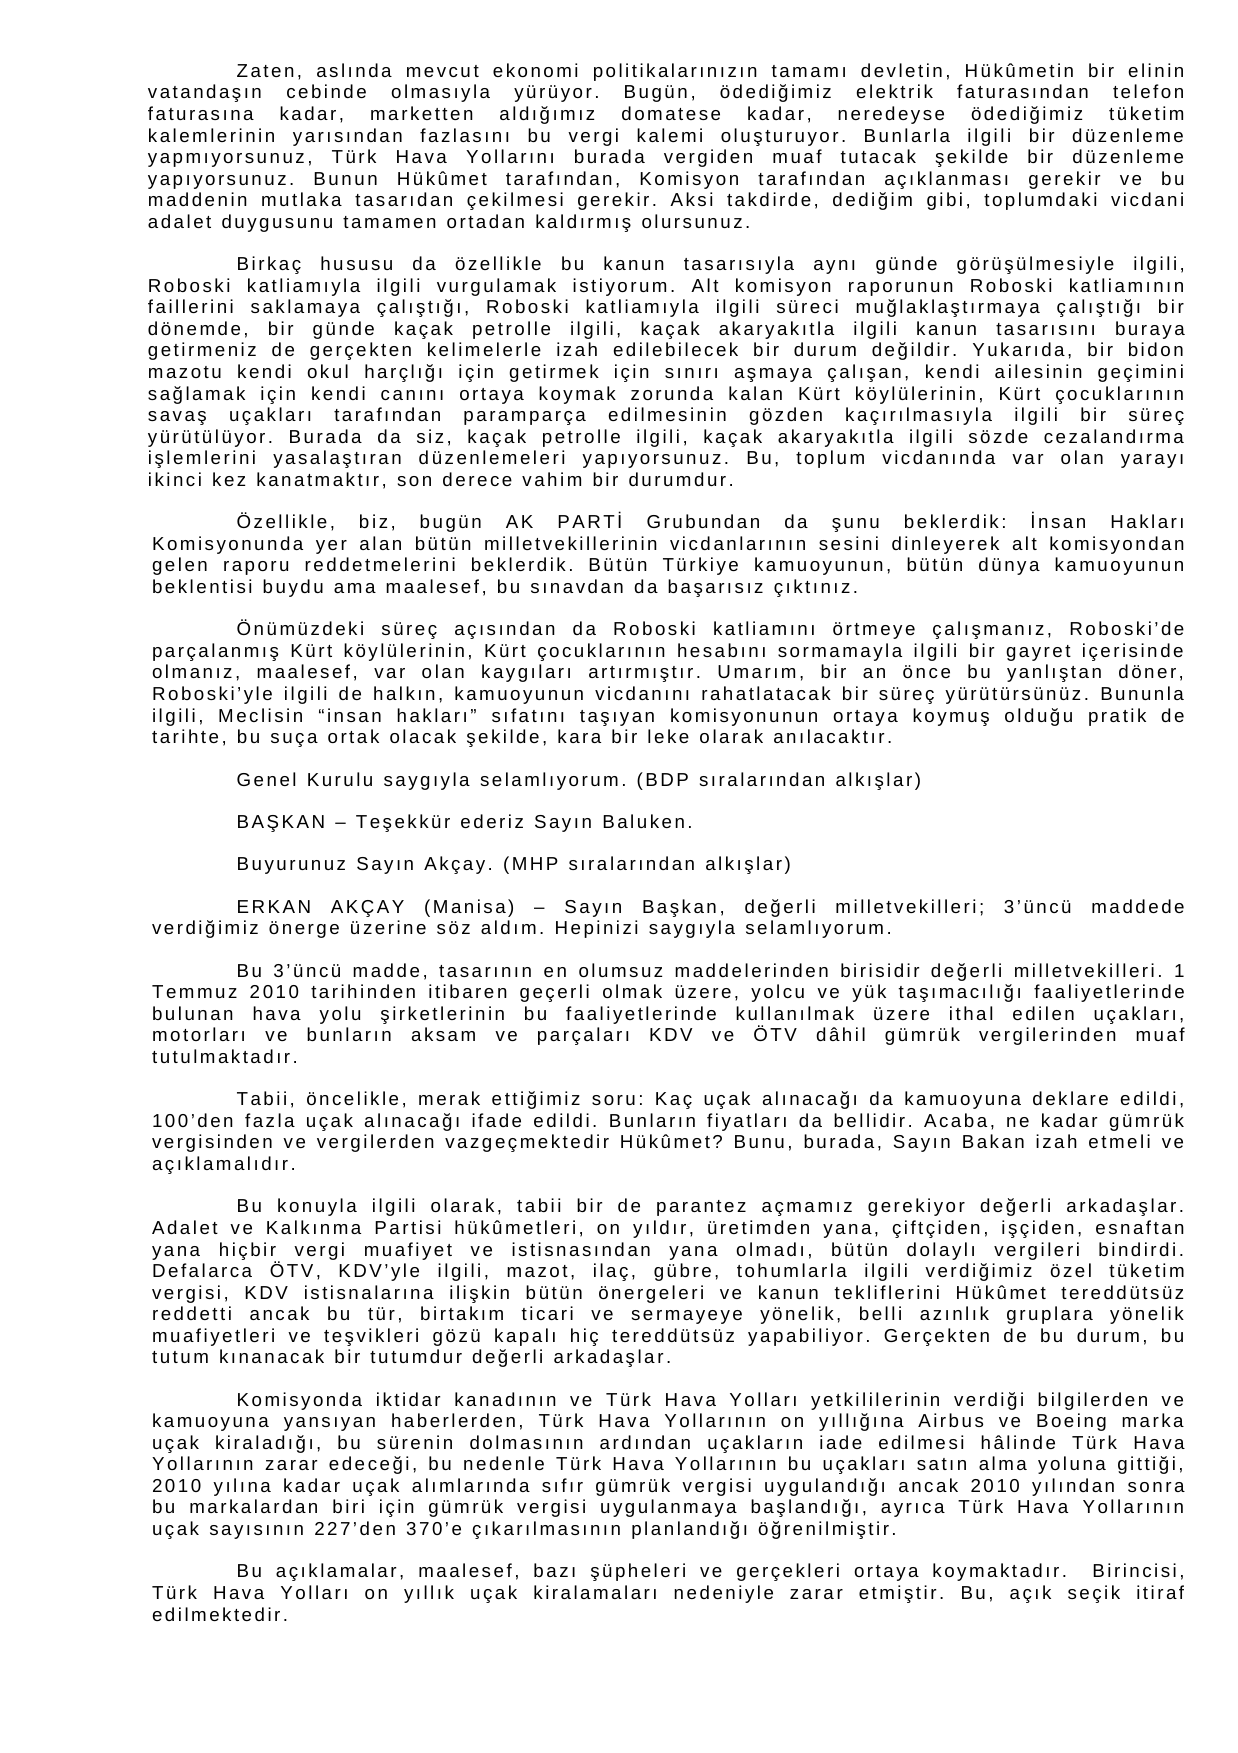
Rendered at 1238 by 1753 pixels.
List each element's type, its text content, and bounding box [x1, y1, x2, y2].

text Zaten, aslında mevcut ekonomi politikalarınızın tamamı devletin, Hükûmetin bir elinin vatandaşın cebinde olmasıyla yürüyor. Bugün, ödediğimiz elektrik faturasından telefon faturasına kadar, marketten aldığımız domatese kadar, neredeyse ödediğimiz tüketim kalemlerinin yarısından fazlasını bu vergi kalemi oluşturuyor. Bunlarla ilgili bir düzenleme yapmıyorsunuz, Türk Hava Yollarını burada vergiden muaf tutacak şekilde bir düzenleme yapıyorsunuz. Bunun Hükûmet tarafından, Komisyon tarafından açıklanması gerekir ve bu maddenin mutlaka tasarıdan çekilmesi gerekir. Aksi takdirde, dediğim gibi, toplumdaki vicdani adalet duygusunu tamamen ortadan kaldırmış olursunuz. [148, 60, 1186, 232]
text Tabii, öncelikle, merak ettiğimiz soru: Kaç uçak alınacağı da kamuoyuna deklare edildi, 100’den fazla uçak alınacağı ifade edildi. Bunların fiyatları da bellidir. Acaba, ne kadar gümrük vergisinden ve vergilerden vazgeçmektedir Hükûmet? Bunu, burada, Sayın Bakan izah etmeli ve açıklamalıdır. [152, 1088, 1186, 1174]
text Bu konuyla ilgili olarak, tabii bir de parantez açmamız gerekiyor değerli arkadaşlar. Adalet ve Kalkınma Partisi hükûmetleri, on yıldır, üretimden yana, çiftçiden, işçiden, esnaftan yana hiçbir vergi muafiyet ve istisnasından yana olmadı, bütün dolaylı vergileri bindirdi. Defalarca ÖTV, KDV’yle ilgili, mazot, ilaç, gübre, tohumlarla ilgili verdiğimiz özel tüketim vergisi, KDV istisnalarına ilişkin bütün önergeleri ve kanun tekliflerini Hükûmet tereddütsüz reddetti ancak bu tür, birtakım ticari ve sermayeye yönelik, belli azınlık gruplara yönelik muafiyetleri ve teşvikleri gözü kapalı hiç tereddütsüz yapabiliyor. Gerçekten de bu durum, bu tutum kınanacak bir tutumdur değerli arkadaşlar. [152, 1195, 1186, 1368]
text Bu 3’üncü madde, tasarının en olumsuz maddelerinden birisidir değerli milletvekilleri. 1 Temmuz 2010 tarihinden itibaren geçerli olmak üzere, yolcu ve yük taşımacılığı faaliyetlerinde bulunan hava yolu şirketlerinin bu faaliyetlerinde kullanılmak üzere ithal edilen uçakları, motorları ve bunların aksam ve parçaları KDV ve ÖTV dâhil gümrük vergilerinden muaf tutulmaktadır. [152, 959, 1186, 1067]
text Buyurunuz Sayın Akçay. (MHP sıralarından alkışlar) [152, 853, 1186, 875]
text Özellikle, biz, bugün AK PARTİ Grubundan da şunu beklerdik: İnsan Hakları Komisyonunda yer alan bütün milletvekillerinin vicdanlarının sesini dinleyerek alt komisyondan gelen raporu reddetmelerini beklerdik. Bütün Türkiye kamuoyunun, bütün dünya kamuoyunun beklentisi buydu ama maalesef, bu sınavdan da başarısız çıktınız. [152, 511, 1186, 597]
text ERKAN AKÇAY (Manisa) – Sayın Başkan, değerli milletvekilleri; 3’üncü maddede verdiğimiz önerge üzerine söz aldım. Hepinizi saygıyla selamlıyorum. [152, 896, 1186, 939]
text Genel Kurulu saygıyla selamlıyorum. (BDP sıralarından alkışlar) [152, 768, 1186, 790]
text Bu açıklamalar, maalesef, bazı şüpheleri ve gerçekleri ortaya koymaktadır. Birincisi, Türk Hava Yolları on yıllık uçak kiralamaları nedeniyle zarar etmiştir. Bu, açık seçik itiraf edilmektedir. [152, 1560, 1186, 1625]
text Önümüzdeki süreç açısından da Roboski katliamını örtmeye çalışmanız, Roboski’de parçalanmış Kürt köylülerinin, Kürt çocuklarının hesabını sormamayla ilgili bir gayret içerisinde olmanız, maalesef, var olan kaygıları artırmıştır. Umarım, bir an önce bu yanlıştan döner, Roboski’yle ilgili de halkın, kamuoyunun vicdanını rahatlatacak bir süreç yürütürsünüz. Bununla ilgili, Meclisin “insan hakları” sıfatını taşıyan komisyonunun ortaya koymuş olduğu pratik de tarihte, bu suça ortak olacak şekilde, kara bir leke olarak anılacaktır. [152, 618, 1186, 747]
text BAŞKAN – Teşekkür ederiz Sayın Baluken. [152, 811, 1186, 832]
text Komisyonda iktidar kanadının ve Türk Hava Yolları yetkililerinin verdiği bilgilerden ve kamuoyuna yansıyan haberlerden, Türk Hava Yollarının on yıllığına Airbus ve Boeing marka uçak kiraladığı, bu sürenin dolmasının ardından uçakların iade edilmesi hâlinde Türk Hava Yollarının zarar edeceği, bu nedenle Türk Hava Yollarının bu uçakları satın alma yoluna gittiği, 2010 yılına kadar uçak alımlarında sıfır gümrük vergisi uygulandığı ancak 2010 yılından sonra bu markalardan biri için gümrük vergisi uygulanmaya başlandığı, ayrıca Türk Hava Yollarının uçak sayısının 227’den 370’e çıkarılmasının planlandığı öğrenilmiştir. [152, 1388, 1186, 1539]
text Birkaç hususu da özellikle bu kanun tasarısıyla aynı günde görüşülmesiyle ilgili, Roboski katliamıyla ilgili vurgulamak istiyorum. Alt komisyon raporunun Roboski katliamının faillerini saklamaya çalıştığı, Roboski katliamıyla ilgili süreci muğlaklaştırmaya çalıştığı bir dönemde, bir günde kaçak petrolle ilgili, kaçak akaryakıtla ilgili kanun tasarısını buraya getirmeniz de gerçekten kelimelerle izah edilebilecek bir durum değildir. Yukarıda, bir bidon mazotu kendi okul harçlığı için getirmek için sınırı aşmaya çalışan, kendi ailesinin geçimini sağlamak için kendi canını ortaya koymak zorunda kalan Kürt köylülerinin, Kürt çocuklarının savaş uçakları tarafından paramparça edilmesinin gözden kaçırılmasıyla ilgili bir süreç yürütülüyor. Burada da siz, kaçak petrolle ilgili, kaçak akaryakıtla ilgili sözde cezalandırma işlemlerini yasalaştıran düzenlemeleri yapıyorsunuz. Bu, toplum vicdanında var olan yarayı ikinci kez kanatmaktır, son derece vahim bir durumdur. [148, 253, 1186, 490]
